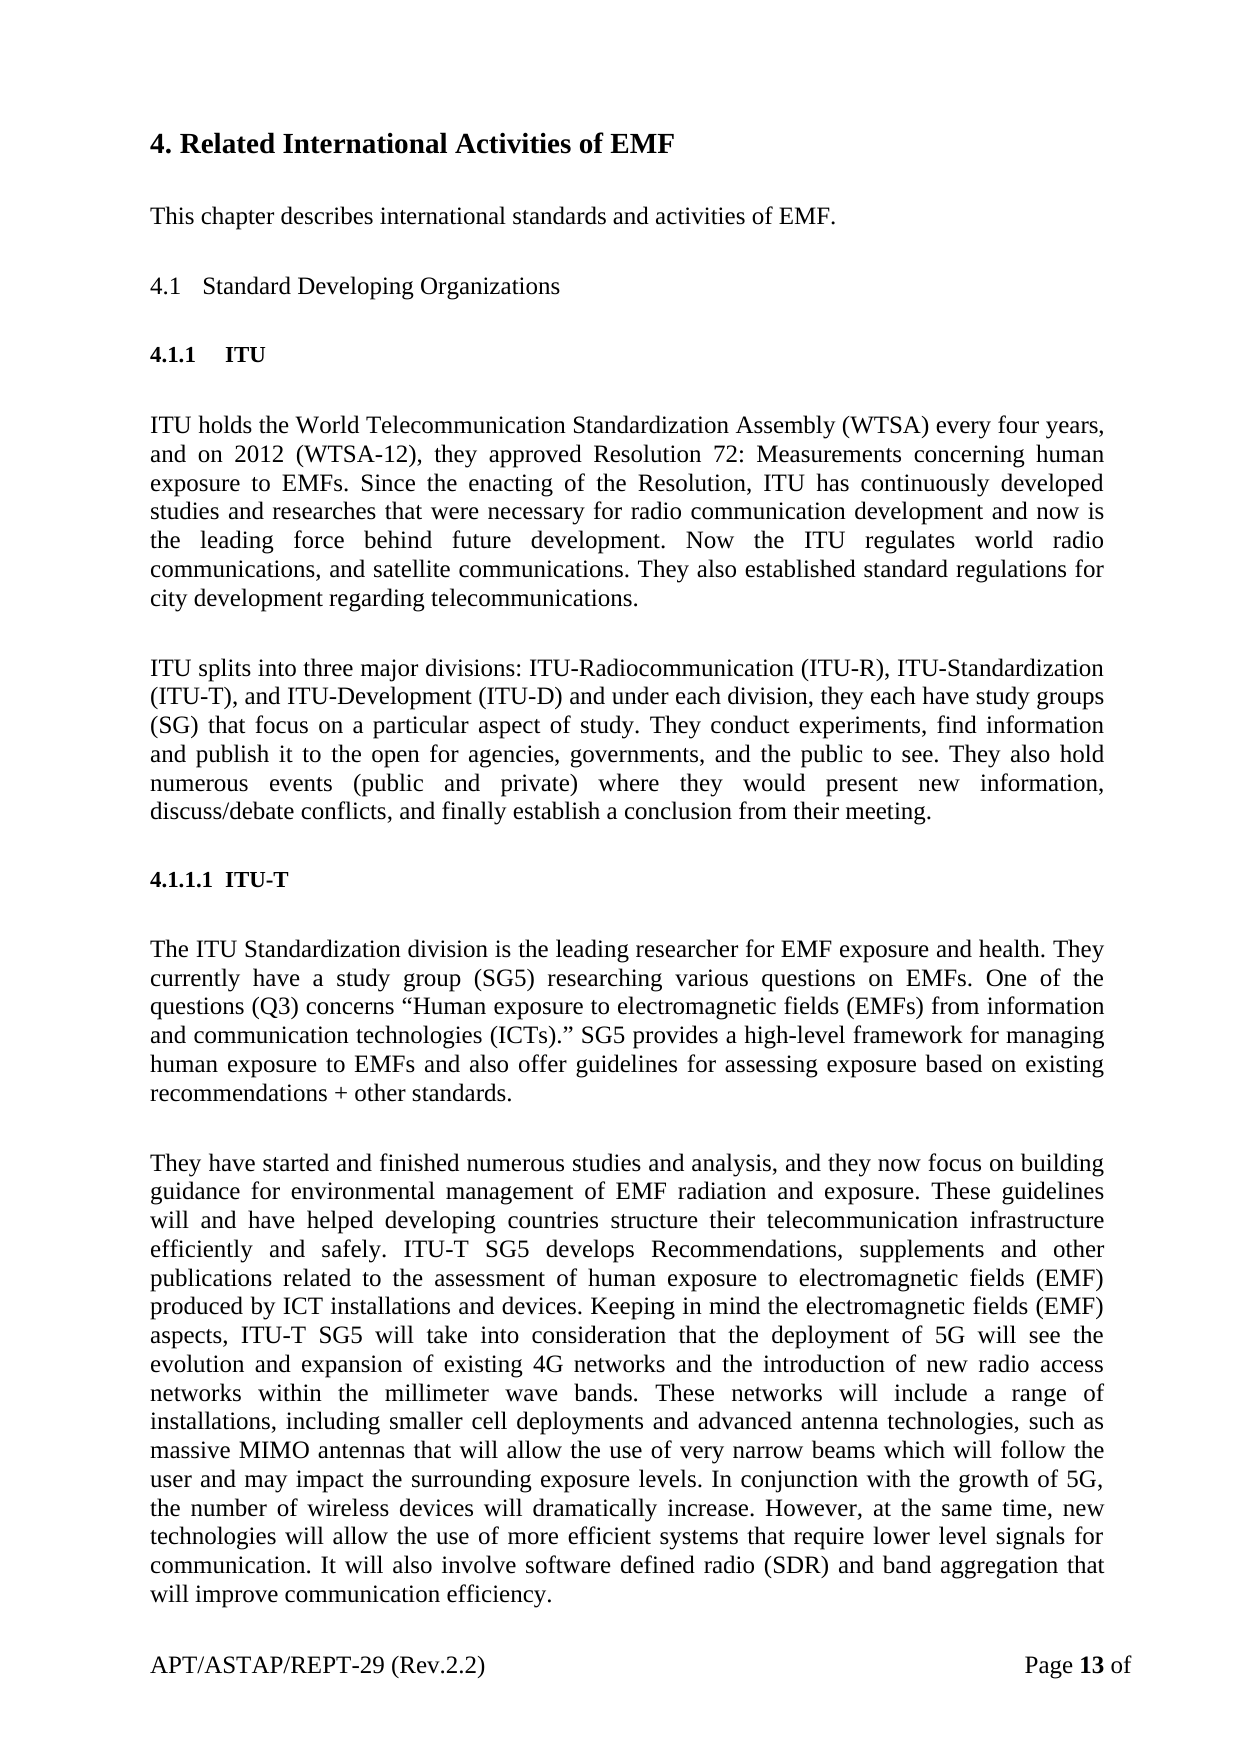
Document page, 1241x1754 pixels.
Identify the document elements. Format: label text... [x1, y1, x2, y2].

list ITU [150, 341, 1105, 367]
text They have started and finished numerous studies and analysis, and they now focus on building guidance for environmental management of EMF radiation and exposure. These guidelines will and have helped developing countries structure their telecommunication infrastructure efficiently and safely. ITU-T SG5 develops Recommendations, supplements and other publications related to the assessment of human exposure to electromagnetic fields (EMF) produced by ICT installations and devices. Keeping in mind the electromagnetic fields (EMF) aspects, ITU-T SG5 will take into consideration that the deployment of 5G will see the evolution and expansion of existing 4G networks and the introduction of new radio access networks within the millimeter wave bands. These networks will include a range of installations, including smaller cell deployments and advanced antenna technologies, such as massive MIMO antennas that will allow the use of very narrow beams which will follow the user and may impact the surrounding exposure levels. In conjunction with the growth of 5G, the number of wireless devices will dramatically increase. However, at the same time, new technologies will allow the use of more efficient systems that require lower level signals for communication. It will also involve software defined radio (SDR) and band aggregation that will improve communication efficiency. [150, 1148, 1105, 1608]
text ITU holds the World Telecommunication Standardization Assembly (WTSA) every four years, and on 2012 (WTSA-12), they approved Resolution 72: Measurements concerning human exposure to EMFs. Since the enacting of the Resolution, ITU has continuously developed studies and researches that were necessary for radio communication development and now is the leading force behind future development. Now the ITU regulates world radio communications, and satellite communications. They also established standard regulations for city development regarding telecommunications. [150, 410, 1105, 611]
text This chapter describes international standards and activities of EMF. [150, 201, 1105, 230]
subtitle Standard Developing Organizations [150, 271, 1105, 300]
text The ITU Standardization division is the leading researcher for EMF exposure and health. They currently have a study group (SG5) researching various questions on EMFs. One of the questions (Q3) concerns “Human exposure to electromagnetic fields (EMFs) from information and communication technologies (ICTs).” SG5 provides a high-level framework for managing human exposure to EMFs and also offer guidelines for assessing exposure based on existing recommendations + other standards. [150, 934, 1105, 1106]
subtitle Related International Activities of EMF [150, 126, 1105, 160]
list ITU-T [150, 866, 1105, 893]
text ITU splits into three major divisions: ITU-Radiocommunication (ITU-R), ITU-Standardization (ITU-T), and ITU-Development (ITU-D) and under each division, they each have study groups (SG) that focus on a particular aspect of study. They conduct experiments, find information and publish it to the open for agencies, governments, and the public to see. They also hold numerous events (public and private) where they would present new information, discuss/debate conflicts, and finally establish a conclusion from their meeting. [150, 653, 1105, 825]
